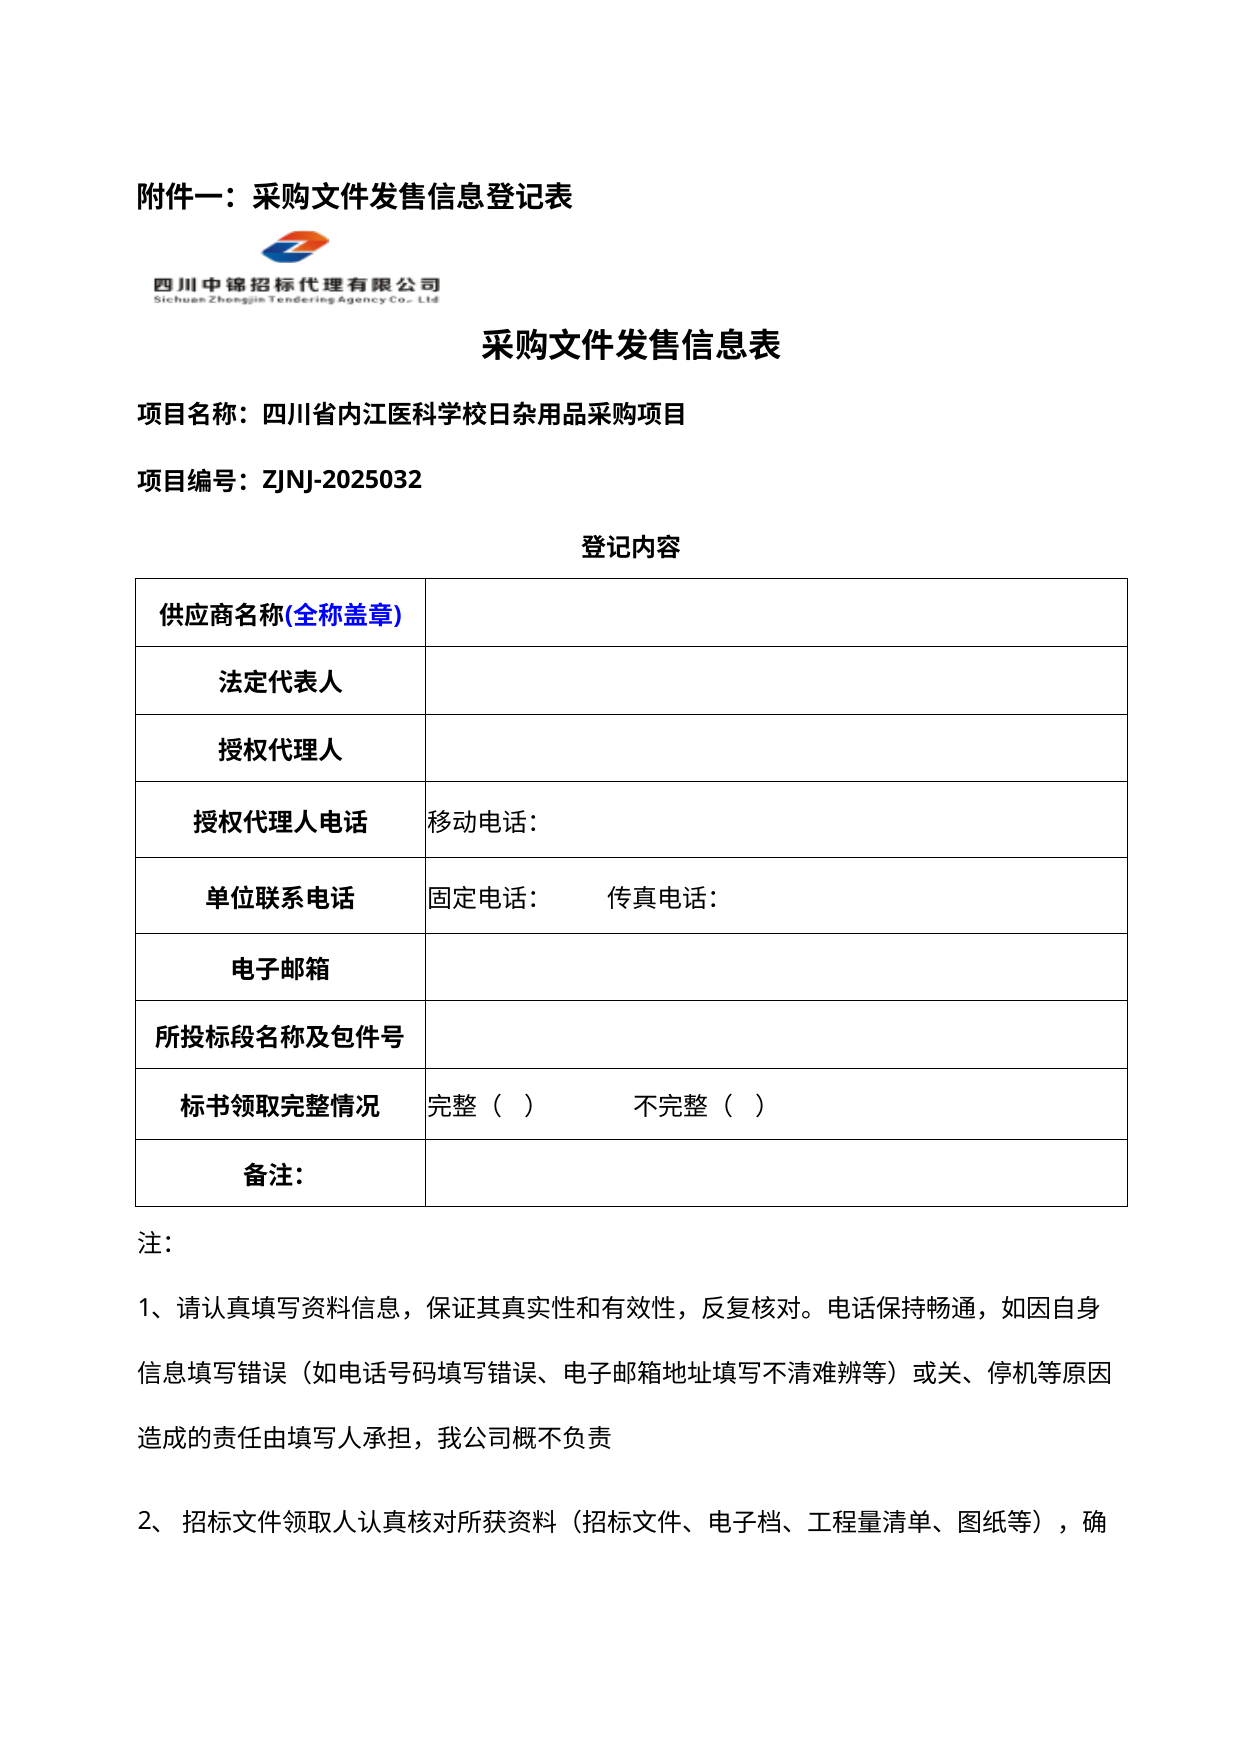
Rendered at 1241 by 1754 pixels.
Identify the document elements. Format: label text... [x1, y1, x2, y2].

table_cell 登记内容 [136, 512, 1127, 578]
table_cell 采购文件发售信息表 [136, 306, 1127, 379]
table_cell 移动电话： [426, 782, 1127, 857]
table_cell 电子邮箱 [136, 934, 425, 1000]
table_cell 注： 1、请认真填写资料信息，保证其真实性和有效性，反复核对。电话保持畅通，如因自身信息填写错误（如电话号码填写错误、电子邮箱地址填写不清难辨等）或关、停机等原因造成的责任由填写人承担，我公司概不负责 [136, 1207, 1127, 1469]
table_cell [426, 715, 1127, 781]
table_cell 项目名称：四川省内江医科学校日杂用品采购项目 [136, 379, 1127, 445]
table_cell [426, 934, 1127, 1000]
table_header [136, 227, 1127, 306]
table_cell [136, 1469, 1127, 1570]
table_cell 供应商名称(全称盖章) [136, 579, 425, 646]
picture [153, 230, 442, 306]
table_cell 标书领取完整情况 [136, 1069, 425, 1138]
table_cell 授权代理人 [136, 715, 425, 781]
table_cell 所投标段名称及包件号 [136, 1001, 425, 1068]
table_cell [426, 1140, 1127, 1206]
table_cell 备注： [136, 1140, 425, 1206]
table_cell 授权代理人电话 [136, 782, 425, 857]
table_cell [426, 579, 1127, 646]
text 附件一：采购文件发售信息登记表 [136, 162, 1104, 227]
table_cell 法定代表人 [136, 647, 425, 713]
table_cell 固定电话： 传真电话： [426, 858, 1127, 933]
table_cell 完整（ ） 不完整（ ） [426, 1069, 1127, 1138]
table_cell 项目编号：ZJNJ-2025032 [136, 445, 1127, 512]
table_cell 单位联系电话 [136, 858, 425, 933]
table_cell [426, 647, 1127, 713]
table_cell [426, 1001, 1127, 1068]
